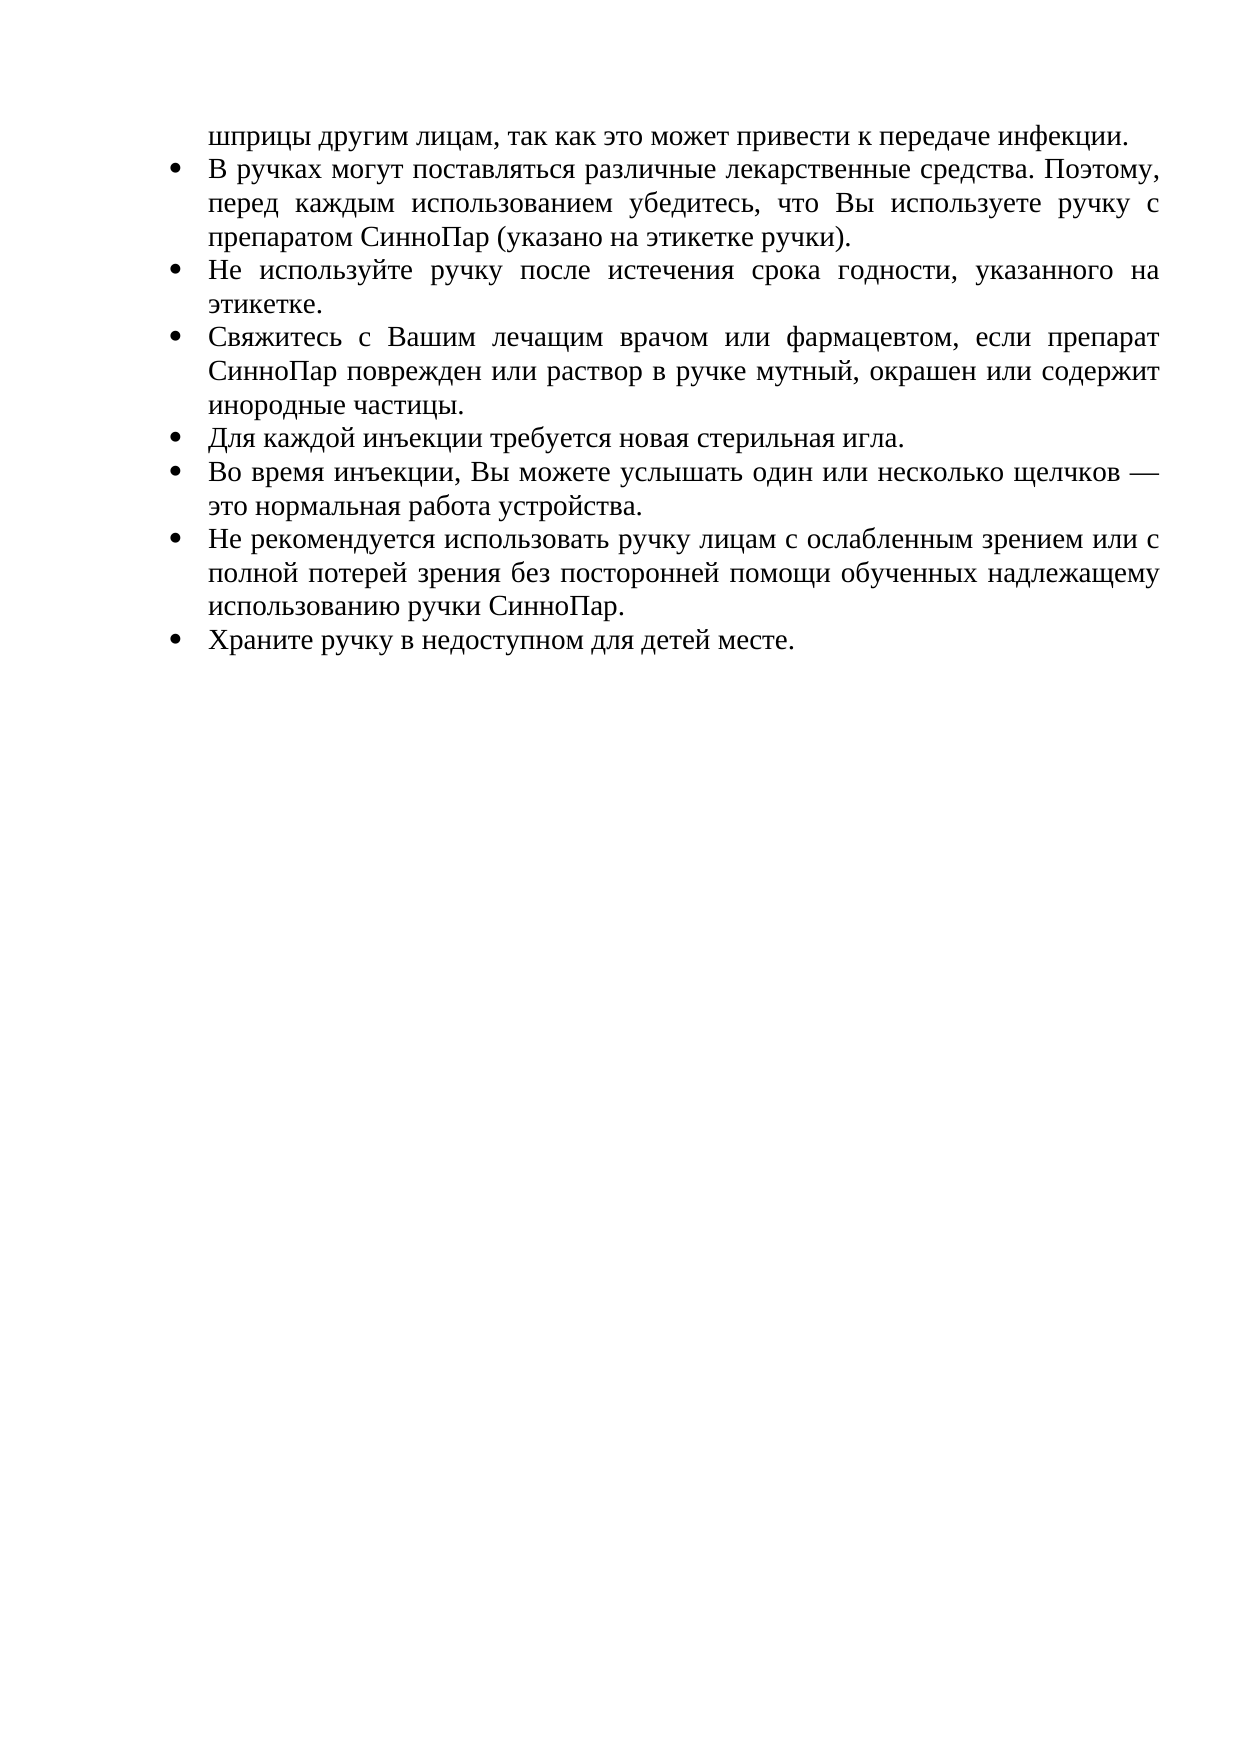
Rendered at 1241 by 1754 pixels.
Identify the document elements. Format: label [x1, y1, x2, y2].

table_cell [122, 118, 1170, 656]
